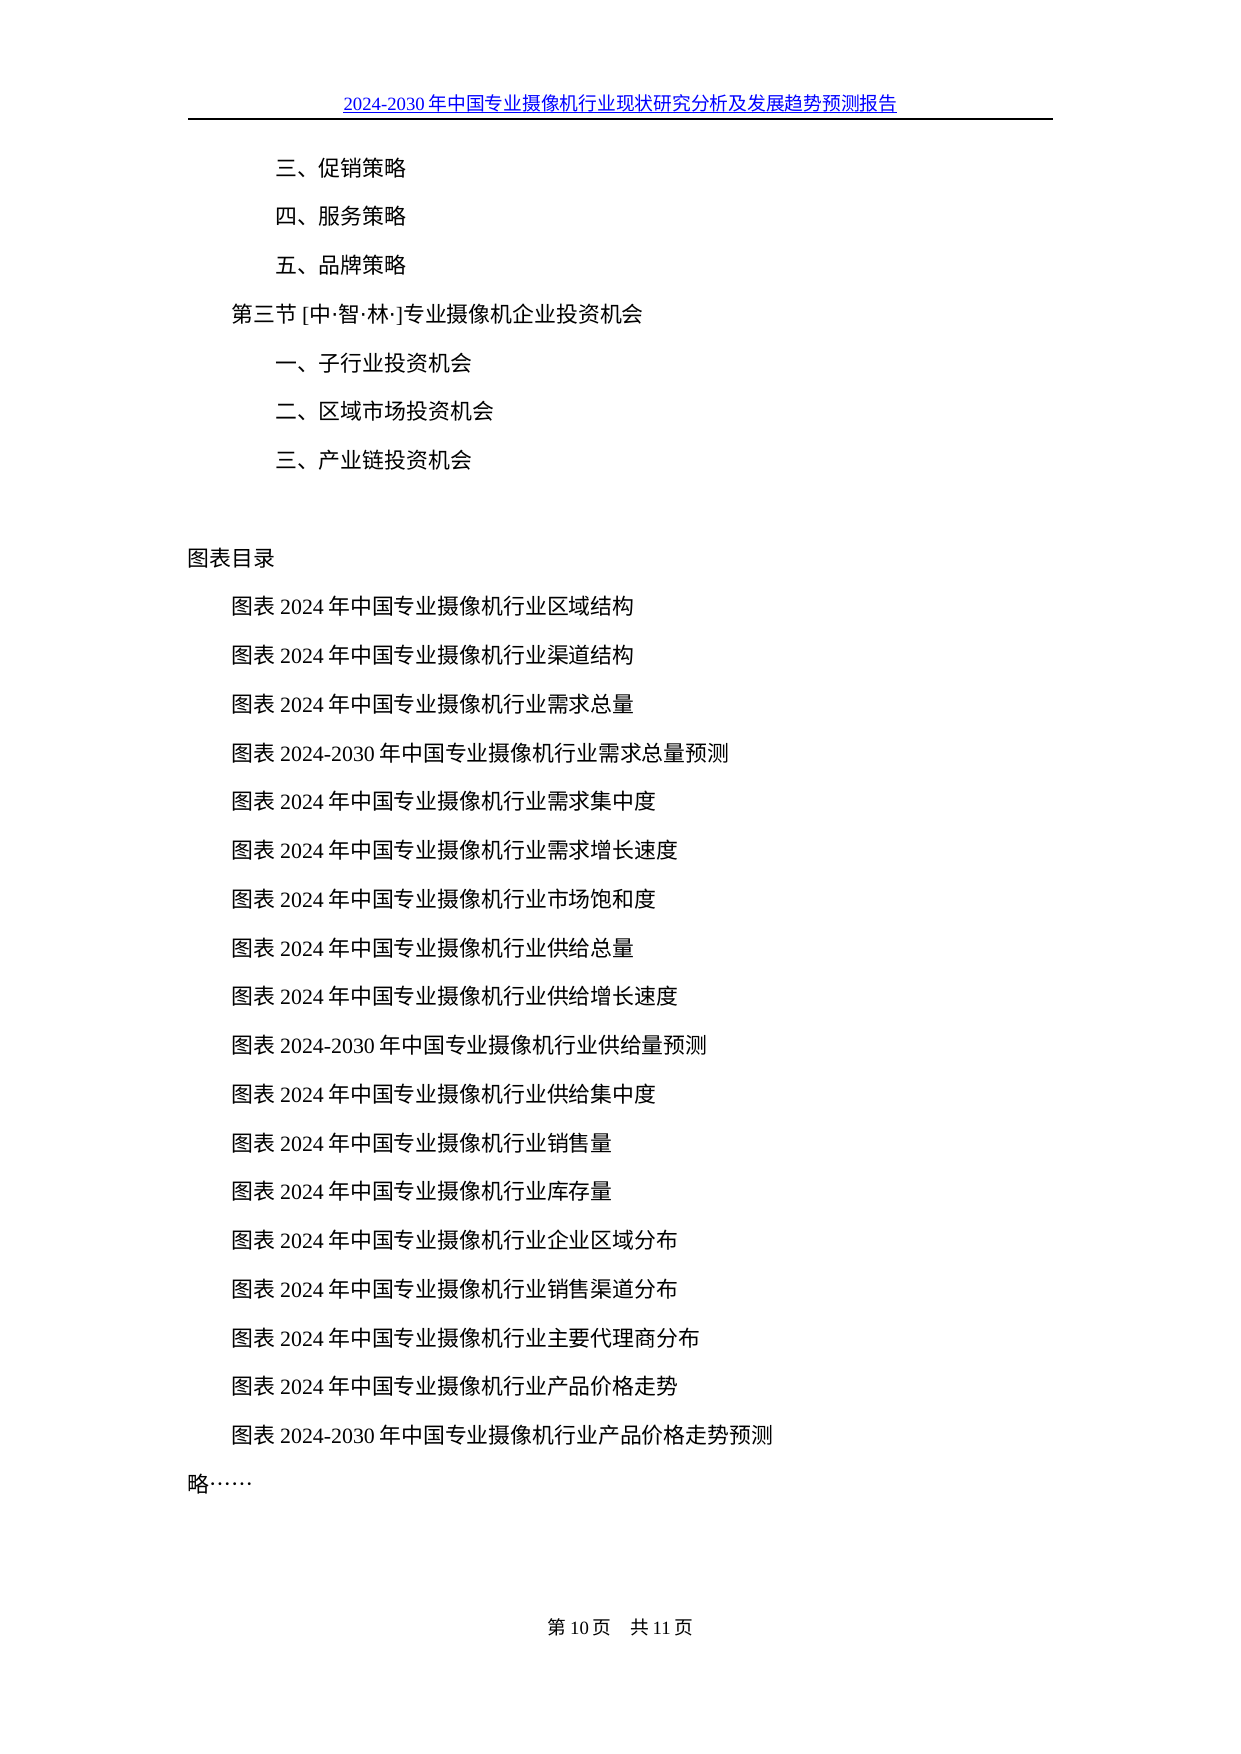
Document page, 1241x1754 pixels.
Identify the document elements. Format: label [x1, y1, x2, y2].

text [187, 150, 1053, 1499]
